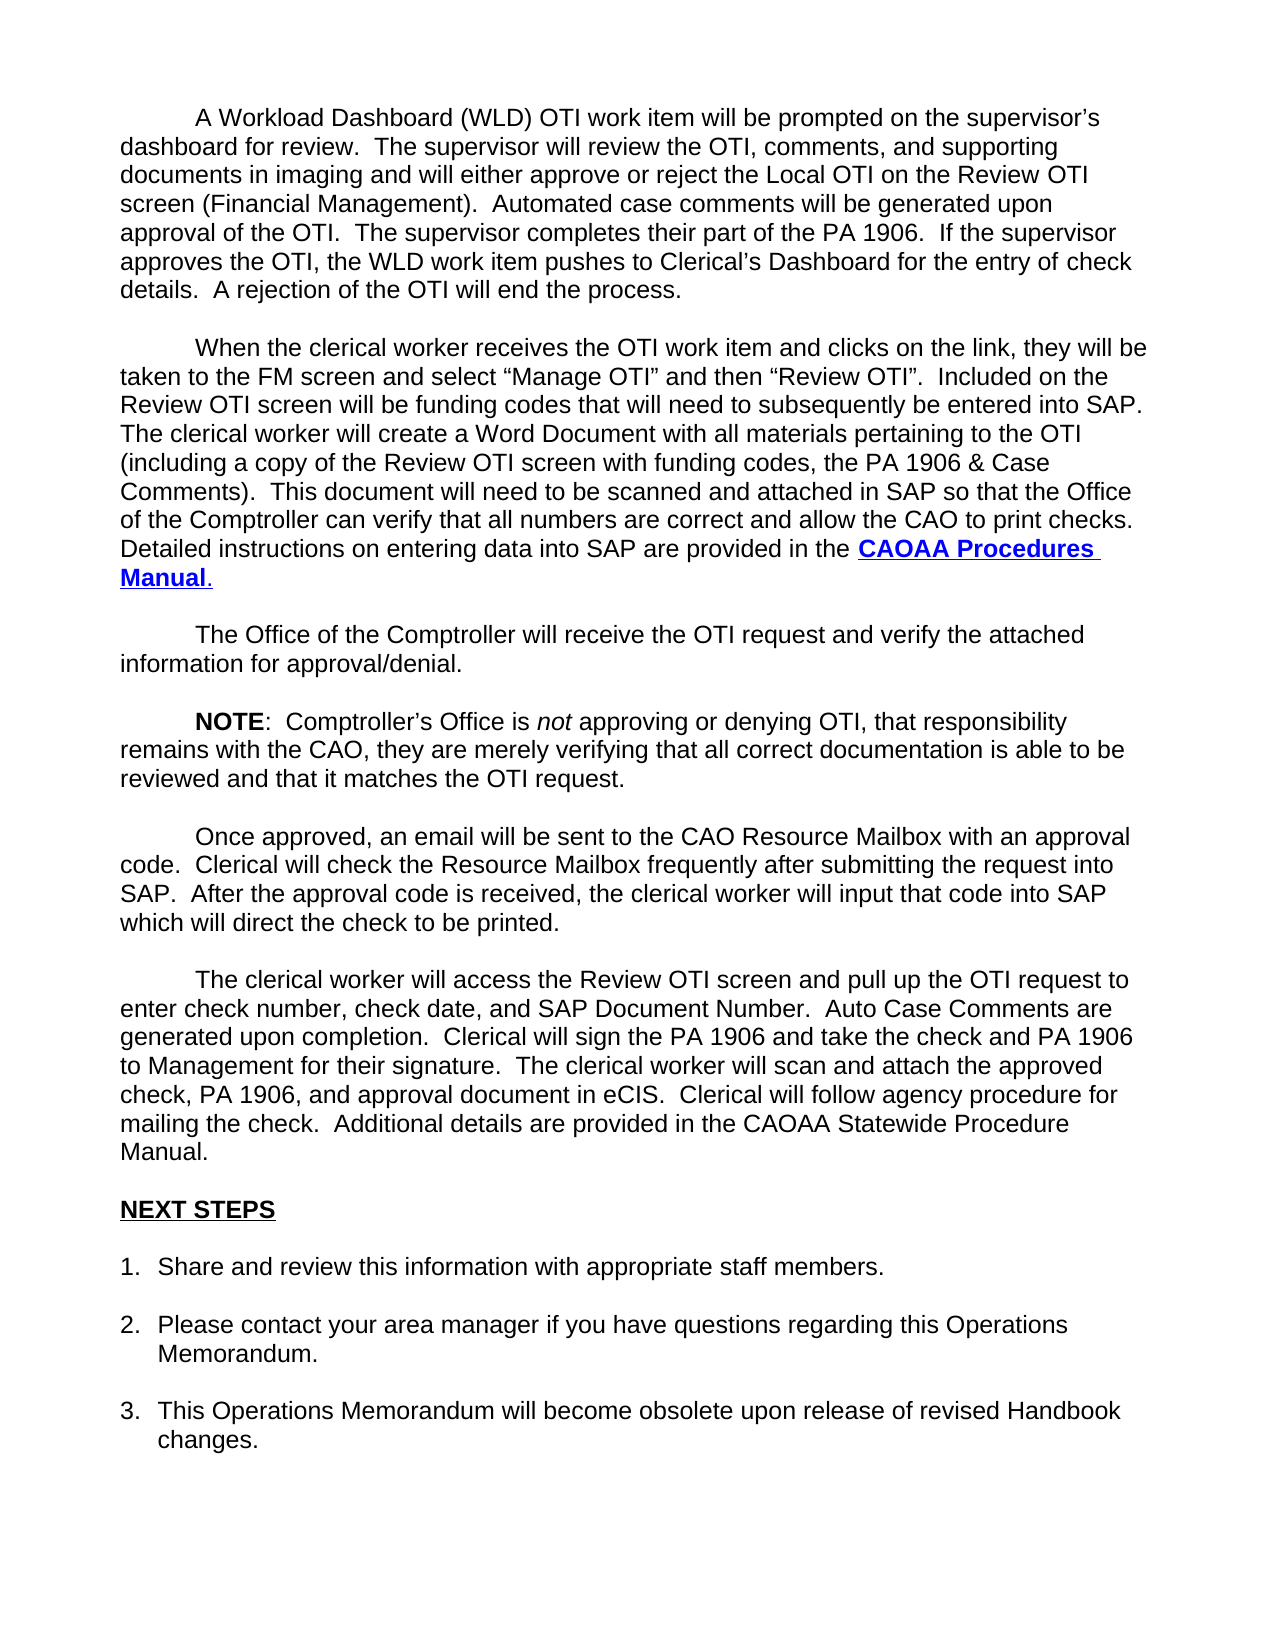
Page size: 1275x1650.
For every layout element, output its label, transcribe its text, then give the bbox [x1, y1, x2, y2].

text The Office of the Comptroller will receive the OTI request and verify the attached information for approval/denial. [120, 621, 1155, 678]
text NEXT STEPS [120, 1195, 1155, 1223]
list Share and review this information with appropriate staff members. [120, 1252, 1155, 1281]
text When the clerical worker receives the OTI work item and clicks on the link, they will be taken to the FM screen and select “Manage OTI” and then “Review OTI”. Included on the Review OTI screen will be funding codes that will need to subsequently be entered into SAP. The clerical worker will create a Word Document with all materials pertaining to the OTI (including a copy of the Review OTI screen with funding codes, the PA 1906 & Case Comments). This document will need to be scanned and attached in SAP so that the Office of the Comptroller can verify that all numbers are correct and allow the CAO to print checks. Detailed instructions on entering data into SAP are provided in the CAOAA Procedures Manual. [120, 333, 1155, 592]
text Once approved, an email will be sent to the CAO Resource Mailbox with an approval code. Clerical will check the Resource Mailbox frequently after submitting the request into SAP. After the approval code is received, the clerical worker will input that code into SAP which will direct the check to be printed. [120, 822, 1155, 937]
text A Workload Dashboard (WLD) OTI work item will be prompted on the supervisor’s dashboard for review. The supervisor will review the OTI, comments, and supporting documents in imaging and will either approve or reject the Local OTI on the Review OTI screen (Financial Management). Automated case comments will be generated upon approval of the OTI. The supervisor completes their part of the PA 1906. If the supervisor approves the OTI, the WLD work item pushes to Clerical’s Dashboard for the entry of check details. A rejection of the OTI will end the process. [120, 103, 1155, 304]
list This Operations Memorandum will become obsolete upon release of revised Handbook changes. [120, 1396, 1155, 1453]
text NOTE: Comptroller’s Office is not approving or denying OTI, that responsibility remains with the CAO, they are merely verifying that all correct documentation is able to be reviewed and that it matches the OTI request. [120, 707, 1155, 793]
list Please contact your area manager if you have questions regarding this Operations Memorandum. [120, 1310, 1155, 1367]
text The clerical worker will access the Review OTI screen and pull up the OTI request to enter check number, check date, and SAP Document Number. Auto Case Comments are generated upon completion. Clerical will sign the PA 1906 and take the check and PA 1906 to Management for their signature. The clerical worker will scan and attach the approved check, PA 1906, and approval document in eCIS. Clerical will follow agency procedure for mailing the check. Additional details are provided in the CAOAA Statewide Procedure Manual. [120, 965, 1155, 1166]
